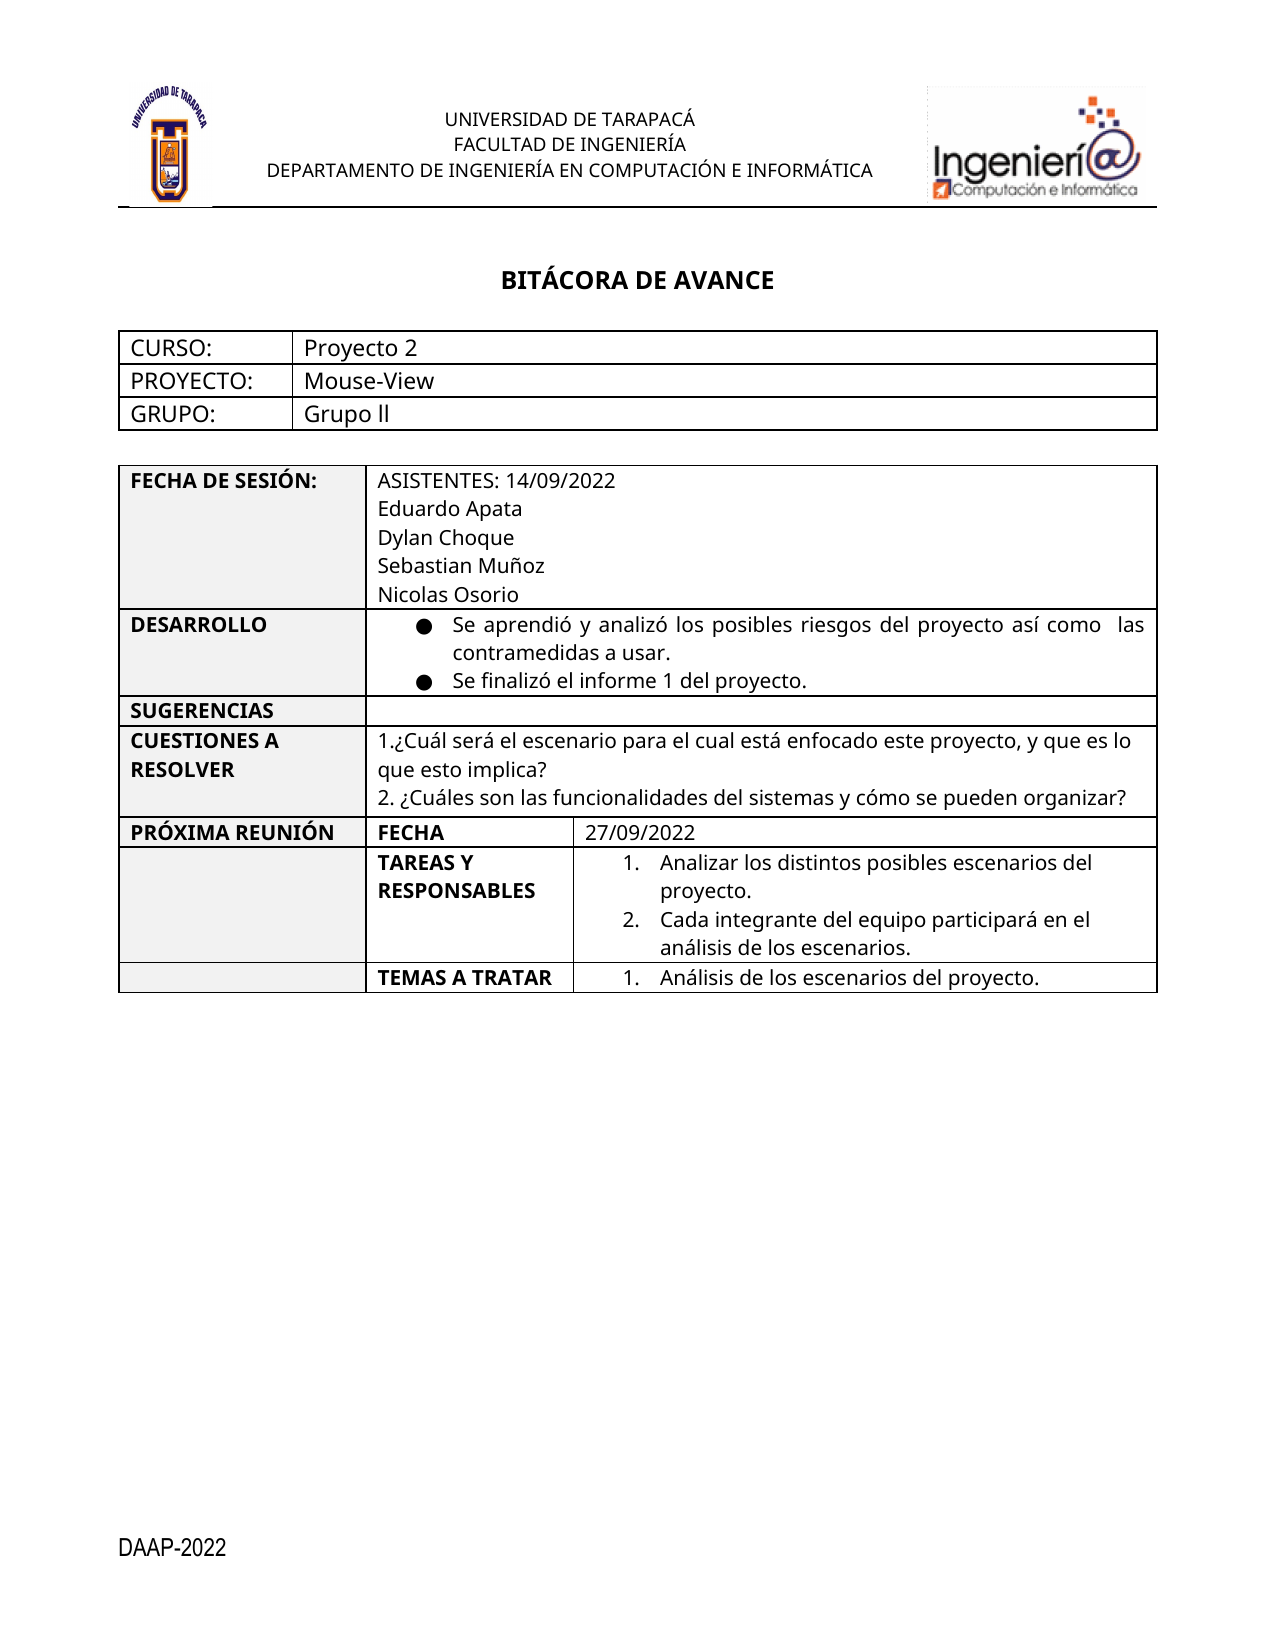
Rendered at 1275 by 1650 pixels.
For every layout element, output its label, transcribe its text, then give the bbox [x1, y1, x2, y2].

table_cell [120, 848, 365, 962]
table_cell Analizar los distintos posibles escenarios del proyecto. Cada integrante del equipo participará en el análisis de los escenarios. [574, 848, 1156, 962]
table_header Proyecto 2 [293, 332, 1156, 363]
table_cell 27/09/2022 [574, 818, 1156, 846]
table_header CURSO: [120, 332, 292, 363]
table_cell TAREAS Y RESPONSABLES [367, 848, 573, 962]
table_cell Se aprendió y analizó los posibles riesgos del proyecto así como las contramedidas a usar. Se finalizó el informe 1 del proyecto. [367, 610, 1156, 695]
table_cell GRUPO: [120, 398, 292, 429]
picture [129, 82, 213, 207]
table_header ASISTENTES: 14/09/2022 Eduardo Apata Dylan Choque Sebastian Muñoz Nicolas Osorio [367, 466, 1156, 608]
text BITÁCORA DE AVANCE [118, 262, 1157, 296]
table_cell [120, 963, 365, 992]
table_cell FECHA [367, 818, 573, 846]
table_cell DESARROLLO [120, 610, 365, 695]
table_header FECHA DE SESIÓN: [120, 466, 365, 608]
table_cell 1.¿Cuál será el escenario para el cual está enfocado este proyecto, y que es lo que esto implica? 2. ¿Cuáles son las funcionalidades del sistemas y cómo se pueden organizar? [367, 727, 1156, 816]
table_cell Análisis de los escenarios del proyecto. [574, 963, 1156, 992]
table_cell Grupo ll [293, 398, 1156, 429]
table_cell SUGERENCIAS [120, 697, 365, 725]
table_cell PRÓXIMA REUNIÓN [120, 818, 365, 846]
table_cell [367, 697, 1156, 725]
picture [927, 86, 1146, 203]
table_cell TEMAS A TRATAR [367, 963, 573, 992]
table_cell Mouse-View [293, 365, 1156, 396]
table_cell CUESTIONES A RESOLVER [120, 727, 365, 816]
table_cell PROYECTO: [120, 365, 292, 396]
